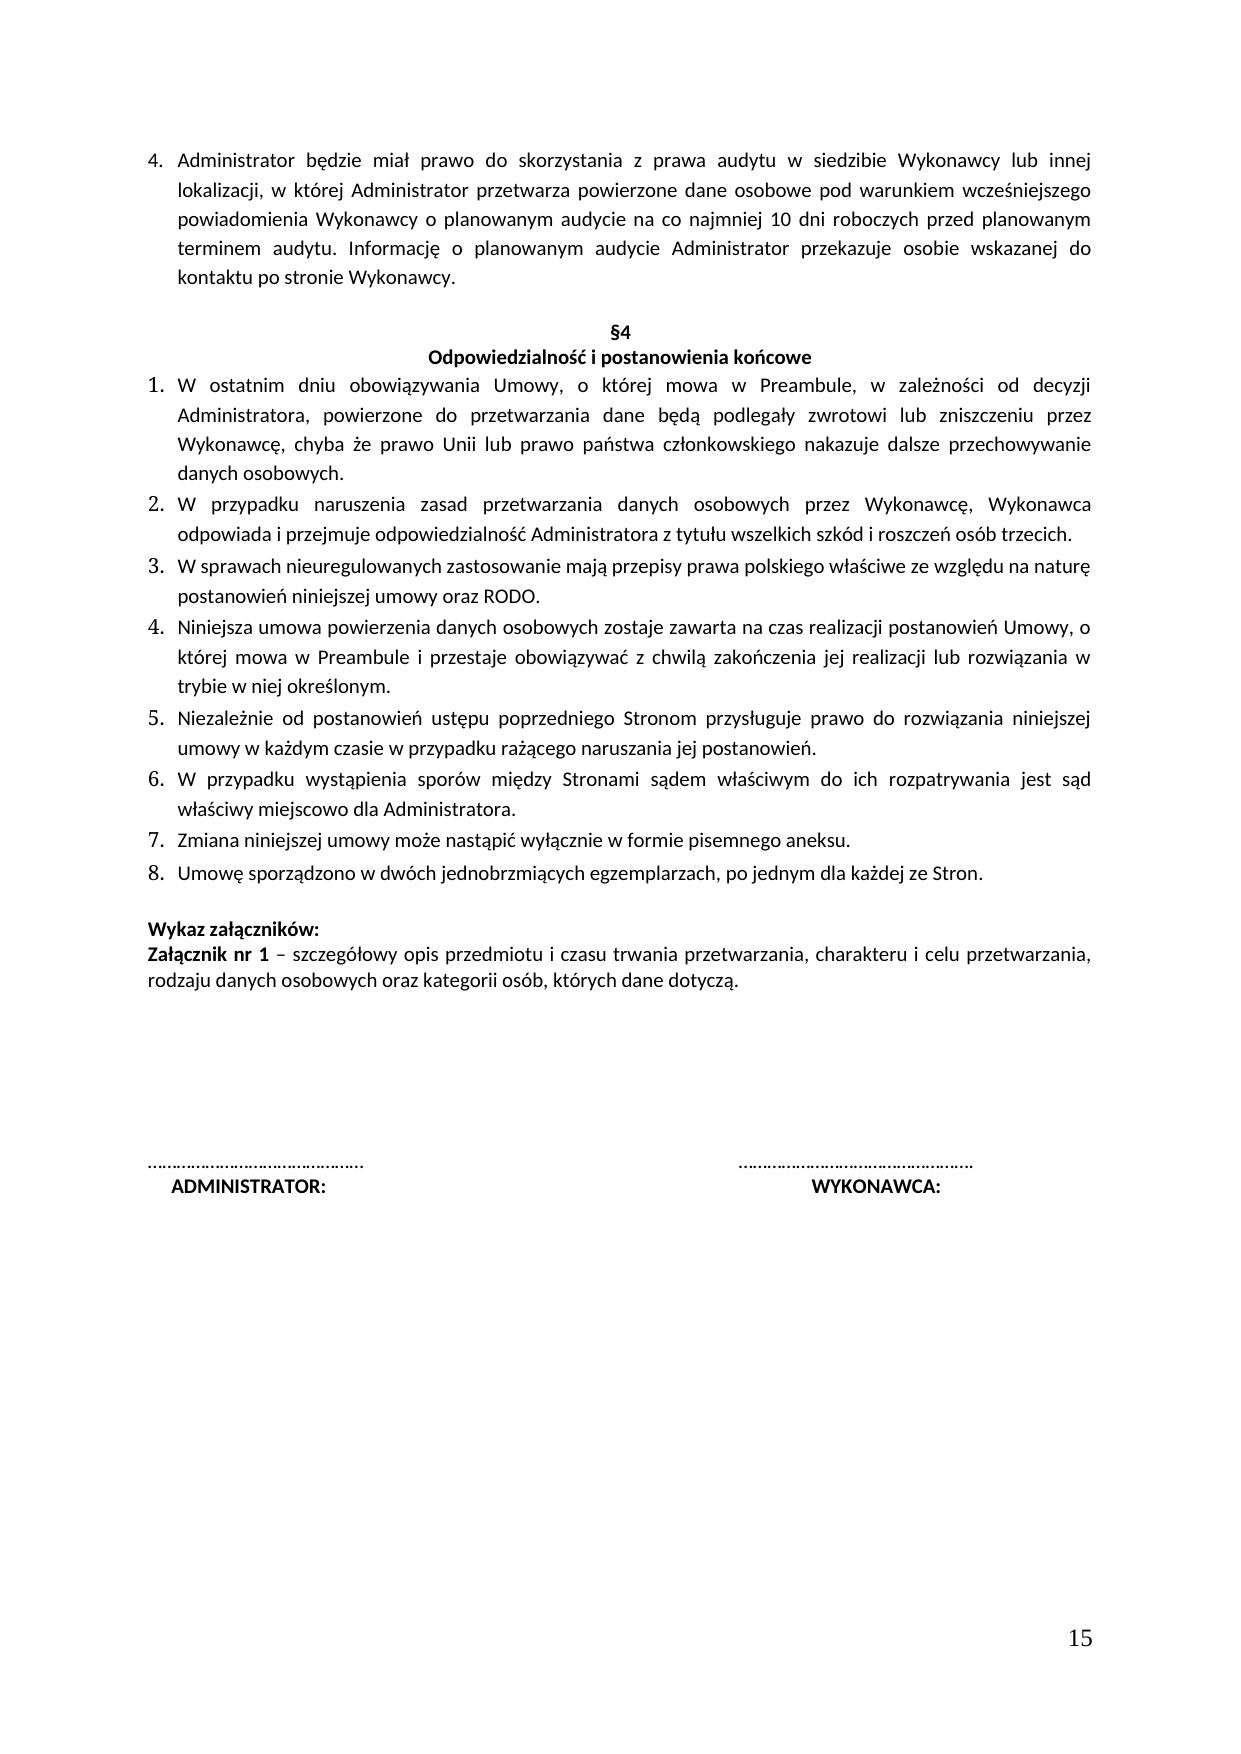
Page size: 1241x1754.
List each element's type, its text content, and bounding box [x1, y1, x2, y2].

text Odpowiedzialność i postanowienia końcowe [148, 344, 1093, 370]
text ADMINISTRATOR: WYKONAWCA: [148, 1173, 1093, 1199]
list Umowę sporządzono w dwóch jednobrzmiących egzemplarzach, po jednym dla każdej ze Stron. [148, 858, 1093, 886]
list Niezależnie od postanowień ustępu poprzedniego Stronom przysługuje prawo do rozwiązania niniejszej umowy w każdym czasie w przypadku rażącego naruszania jej postanowień. [148, 703, 1093, 760]
list W przypadku naruszenia zasad przetwarzania danych osobowych przez Wykonawcę, Wykonawca odpowiada i przejmuje odpowiedzialność Administratora z tytułu wszelkich szkód i roszczeń osób trzecich. [148, 489, 1093, 547]
text Załącznik nr 1 – szczegółowy opis przedmiotu i czasu trwania przetwarzania, charakteru i celu przetwarzania, rodzaju danych osobowych oraz kategorii osób, których dane dotyczą. [148, 941, 1093, 992]
text §4 [148, 319, 1093, 344]
list Administrator będzie miał prawo do skorzystania z prawa audytu w siedzibie Wykonawcy lub innej lokalizacji, w której Administrator przetwarza powierzone dane osobowe pod warunkiem wcześniejszego powiadomienia Wykonawcy o planowanym audycie na co najmniej 10 dni roboczych przed planowanym terminem audytu. Informację o planowanym audycie Administrator przekazuje osobie wskazanej do kontaktu po stronie Wykonawcy. [148, 148, 1093, 290]
list Niniejsza umowa powierzenia danych osobowych zostaje zawarta na czas realizacji postanowień Umowy, o której mowa w Preambule i przestaje obowiązywać z chwilą zakończenia jej realizacji lub rozwiązania w trybie w niej określonym. [148, 612, 1093, 699]
list W przypadku wystąpienia sporów między Stronami sądem właściwym do ich rozpatrywania jest sąd właściwy miejscowo dla Administratora. [148, 764, 1093, 822]
list Zmiana niniejszej umowy może nastąpić wyłącznie w formie pisemnego aneksu. [148, 825, 1093, 854]
text Wykaz załączników: [148, 916, 1093, 941]
list W ostatnim dniu obowiązywania Umowy, o której mowa w Preambule, w zależności od decyzji Administratora, powierzone do przetwarzania dane będą podlegały zwrotowi lub zniszczeniu przez Wykonawcę, chyba że prawo Unii lub prawo państwa członkowskiego nakazuje dalsze przechowywanie danych osobowych. [148, 370, 1093, 486]
list W sprawach nieuregulowanych zastosowanie mają przepisy prawa polskiego właściwe ze względu na naturę postanowień niniejszej umowy oraz RODO. [148, 551, 1093, 608]
text ……………………………………… …………………………………………. [148, 1148, 1093, 1173]
